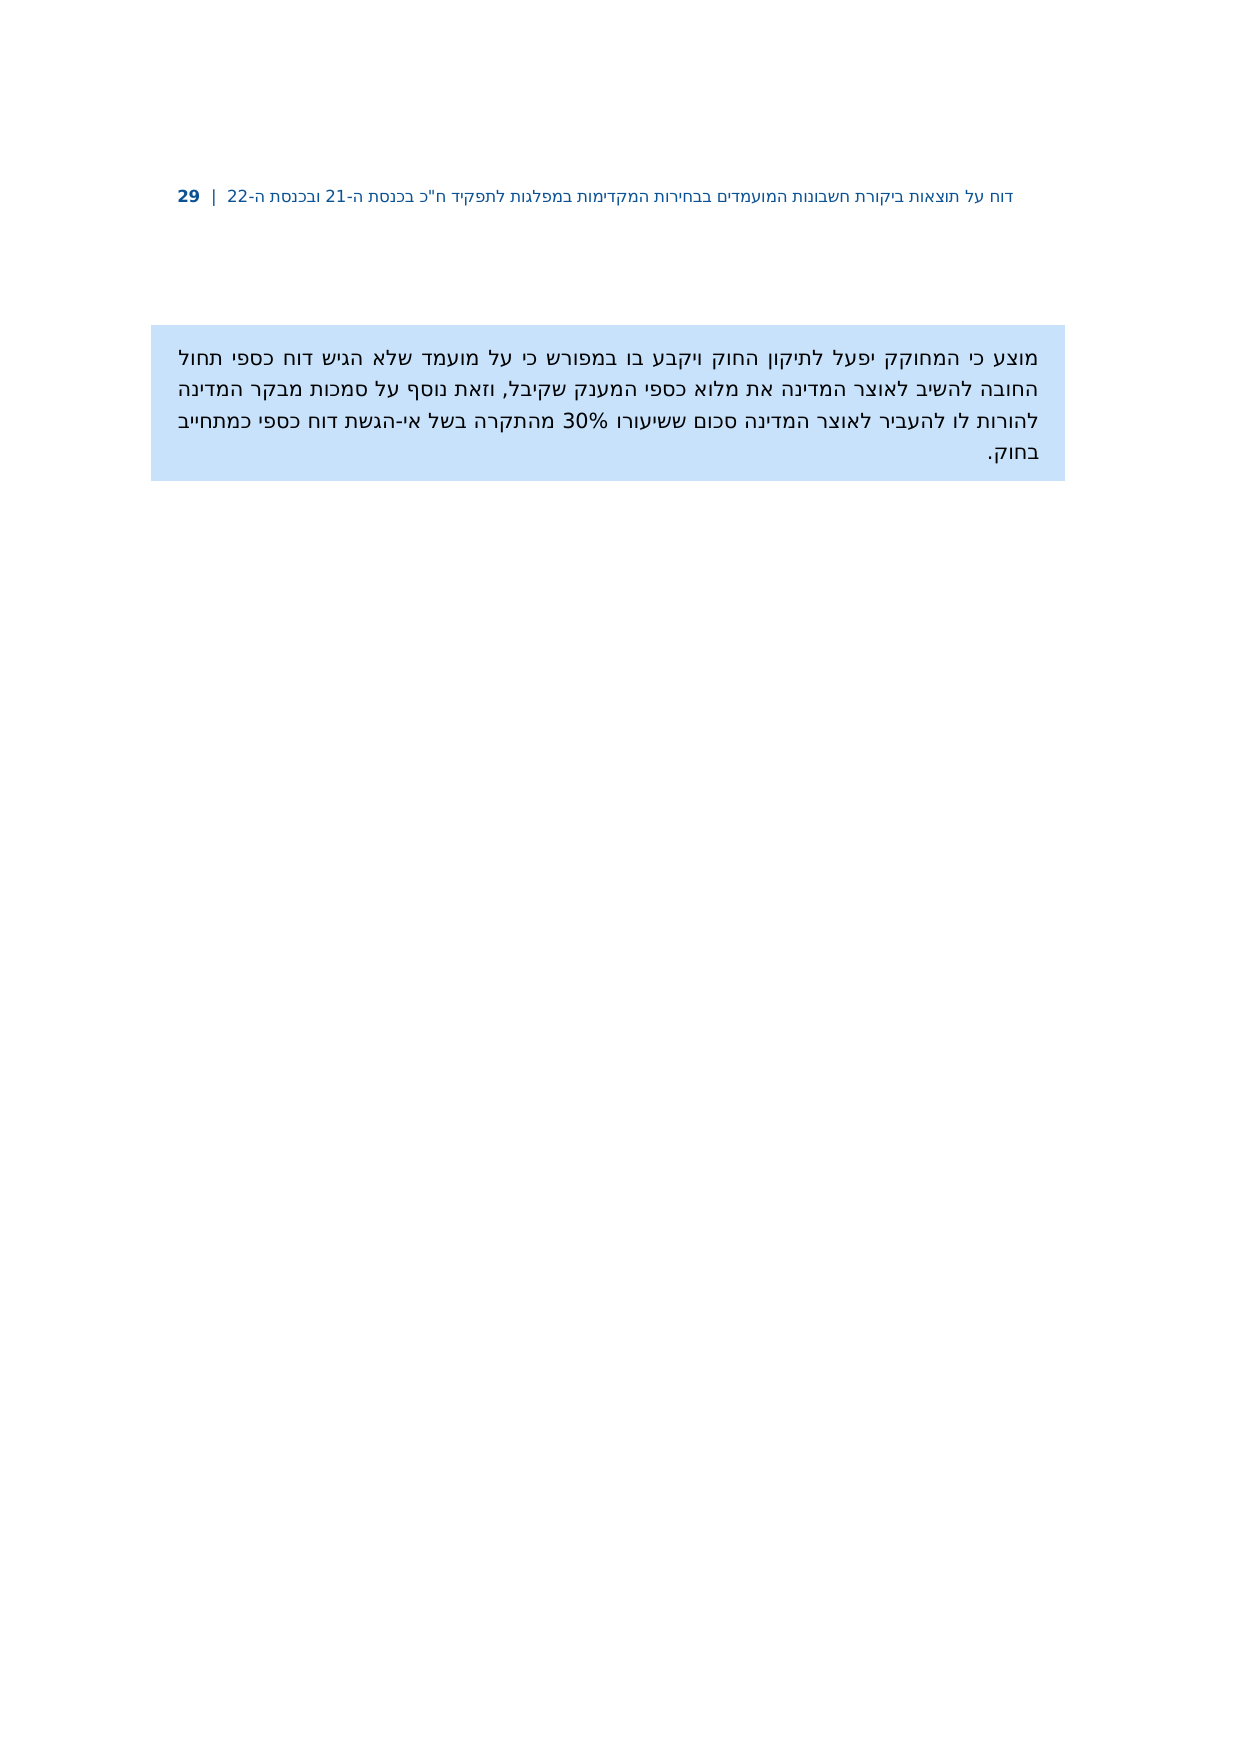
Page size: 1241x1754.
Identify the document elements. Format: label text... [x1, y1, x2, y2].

text מוצע כי המחוקק יפעל לתיקון החוק ויקבע בו במפורש כי על מועמד שלא הגיש דוח כספי תחול החובה להשיב לאוצר המדינה את מלוא כספי המענק שקיבל, וזאת נוסף על סמכות מבקר המדינה להורות לו להעביר לאוצר המדינה סכום ששיעורו 30% מהתקרה בשל אי-הגשת דוח כספי כמתחייב בחוק. [154, 328, 1062, 478]
